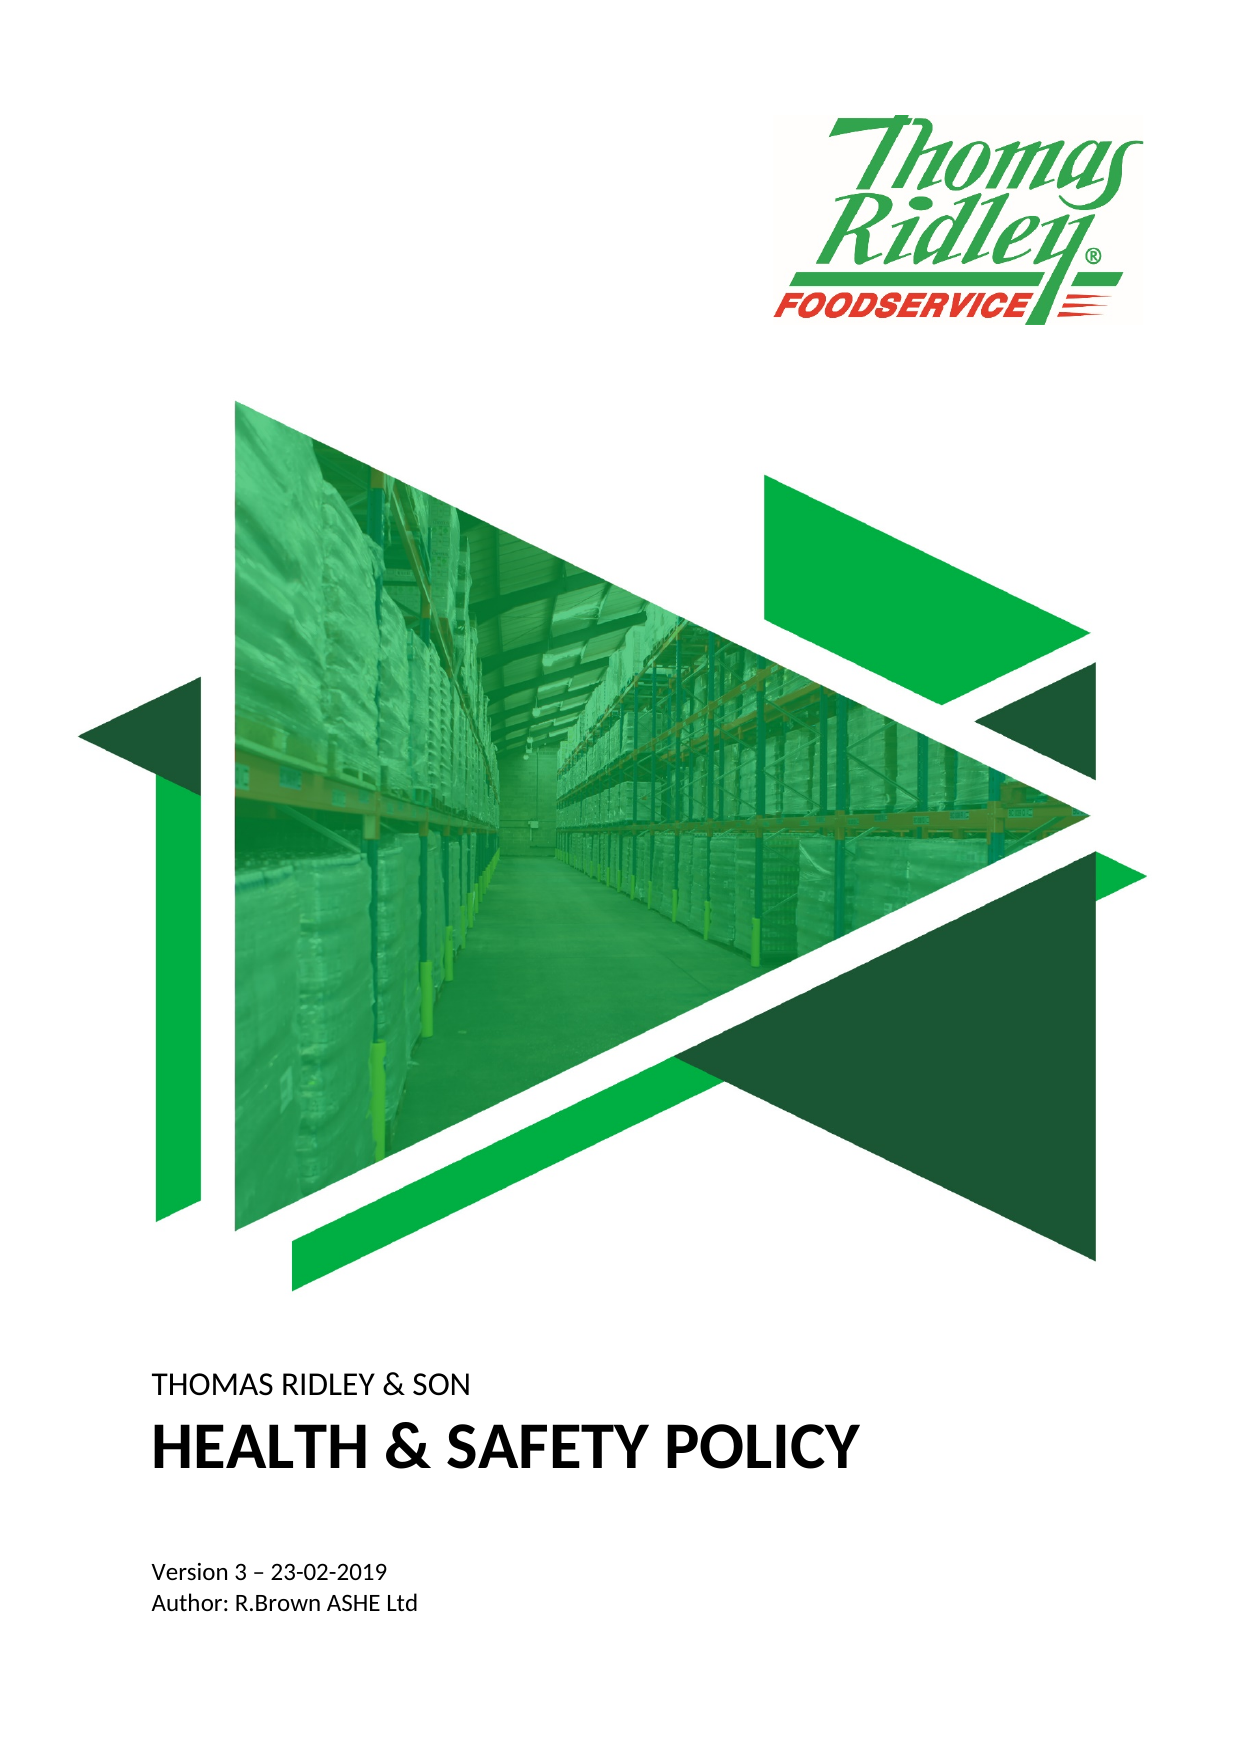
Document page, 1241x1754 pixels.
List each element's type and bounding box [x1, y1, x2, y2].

picture [773, 115, 1144, 325]
picture [2, 368, 1241, 1328]
